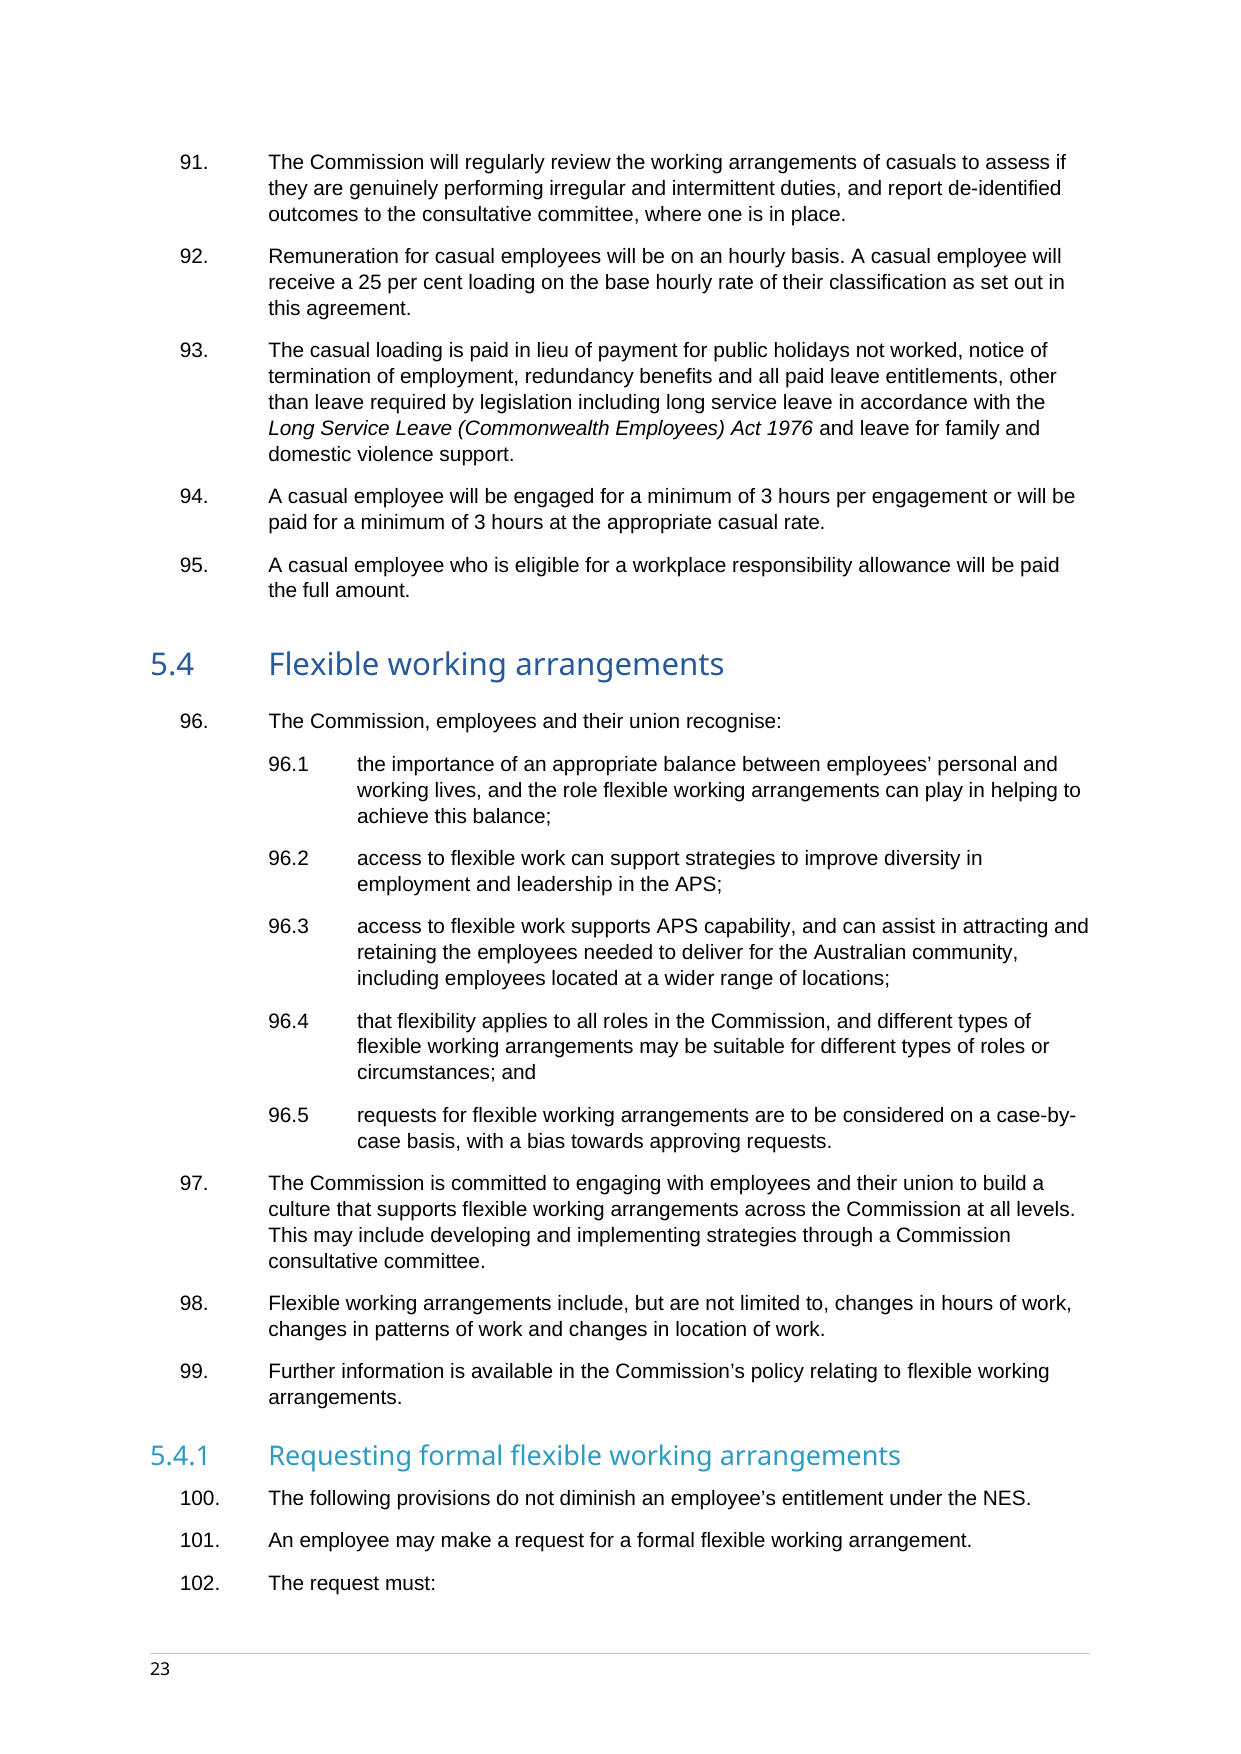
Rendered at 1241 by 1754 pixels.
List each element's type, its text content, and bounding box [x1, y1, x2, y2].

list The request must: [179, 1570, 1090, 1594]
list The Commission is committed to engaging with employees and their union to build a culture that supports flexible working arrangements across the Commission at all levels. This may include developing and implementing strategies through a Commission consultative committee. [179, 1171, 1090, 1272]
list access to flexible work can support strategies to improve diversity in employment and leadership in the APS; [268, 846, 1090, 896]
list Remuneration for casual employees will be on an hourly basis. A casual employee will receive a 25 per cent loading on the base hourly rate of their classification as set out in this agreement. [179, 244, 1090, 320]
list the importance of an appropriate balance between employees’ personal and working lives, and the role flexible working arrangements can play in helping to achieve this balance; [268, 752, 1090, 827]
list access to flexible work supports APS capability, and can assist in attracting and retaining the employees needed to deliver for the Australian community, including employees located at a wider range of locations; [268, 914, 1090, 990]
list requests for flexible working arrangements are to be considered on a case-by-case basis, with a bias towards approving requests. [268, 1103, 1090, 1152]
list The casual loading is paid in lieu of payment for public holidays not worked, notice of termination of employment, redundancy benefits and all paid leave entitlements, other than leave required by legislation including long service leave in accordance with the Long Service Leave (Commonwealth Employees) Act 1976 and leave for family and domestic violence support. [179, 338, 1090, 466]
list The following provisions do not diminish an employee’s entitlement under the NES. [179, 1485, 1090, 1509]
list The Commission, employees and their union recognise: [179, 709, 1090, 733]
subtitle Requesting formal flexible working arrangements [150, 1436, 1090, 1473]
list that flexibility applies to all roles in the Commission, and different types of flexible working arrangements may be suitable for different types of roles or circumstances; and [268, 1008, 1090, 1084]
list The Commission will regularly review the working arrangements of casuals to assess if they are genuinely performing irregular and intermittent duties, and report de-identified outcomes to the consultative committee, where one is in place. [179, 150, 1090, 226]
list Further information is available in the Commission’s policy relating to flexible working arrangements. [179, 1359, 1090, 1409]
list An employee may make a request for a formal flexible working arrangement. [179, 1528, 1090, 1552]
list A casual employee who is eligible for a workplace responsibility allowance will be paid the full amount. [179, 552, 1090, 602]
subtitle Flexible working arrangements [150, 642, 1090, 684]
list A casual employee will be engaged for a minimum of 3 hours per engagement or will be paid for a minimum of 3 hours at the appropriate casual rate. [179, 484, 1090, 534]
list Flexible working arrangements include, but are not limited to, changes in hours of work, changes in patterns of work and changes in location of work. [179, 1291, 1090, 1341]
